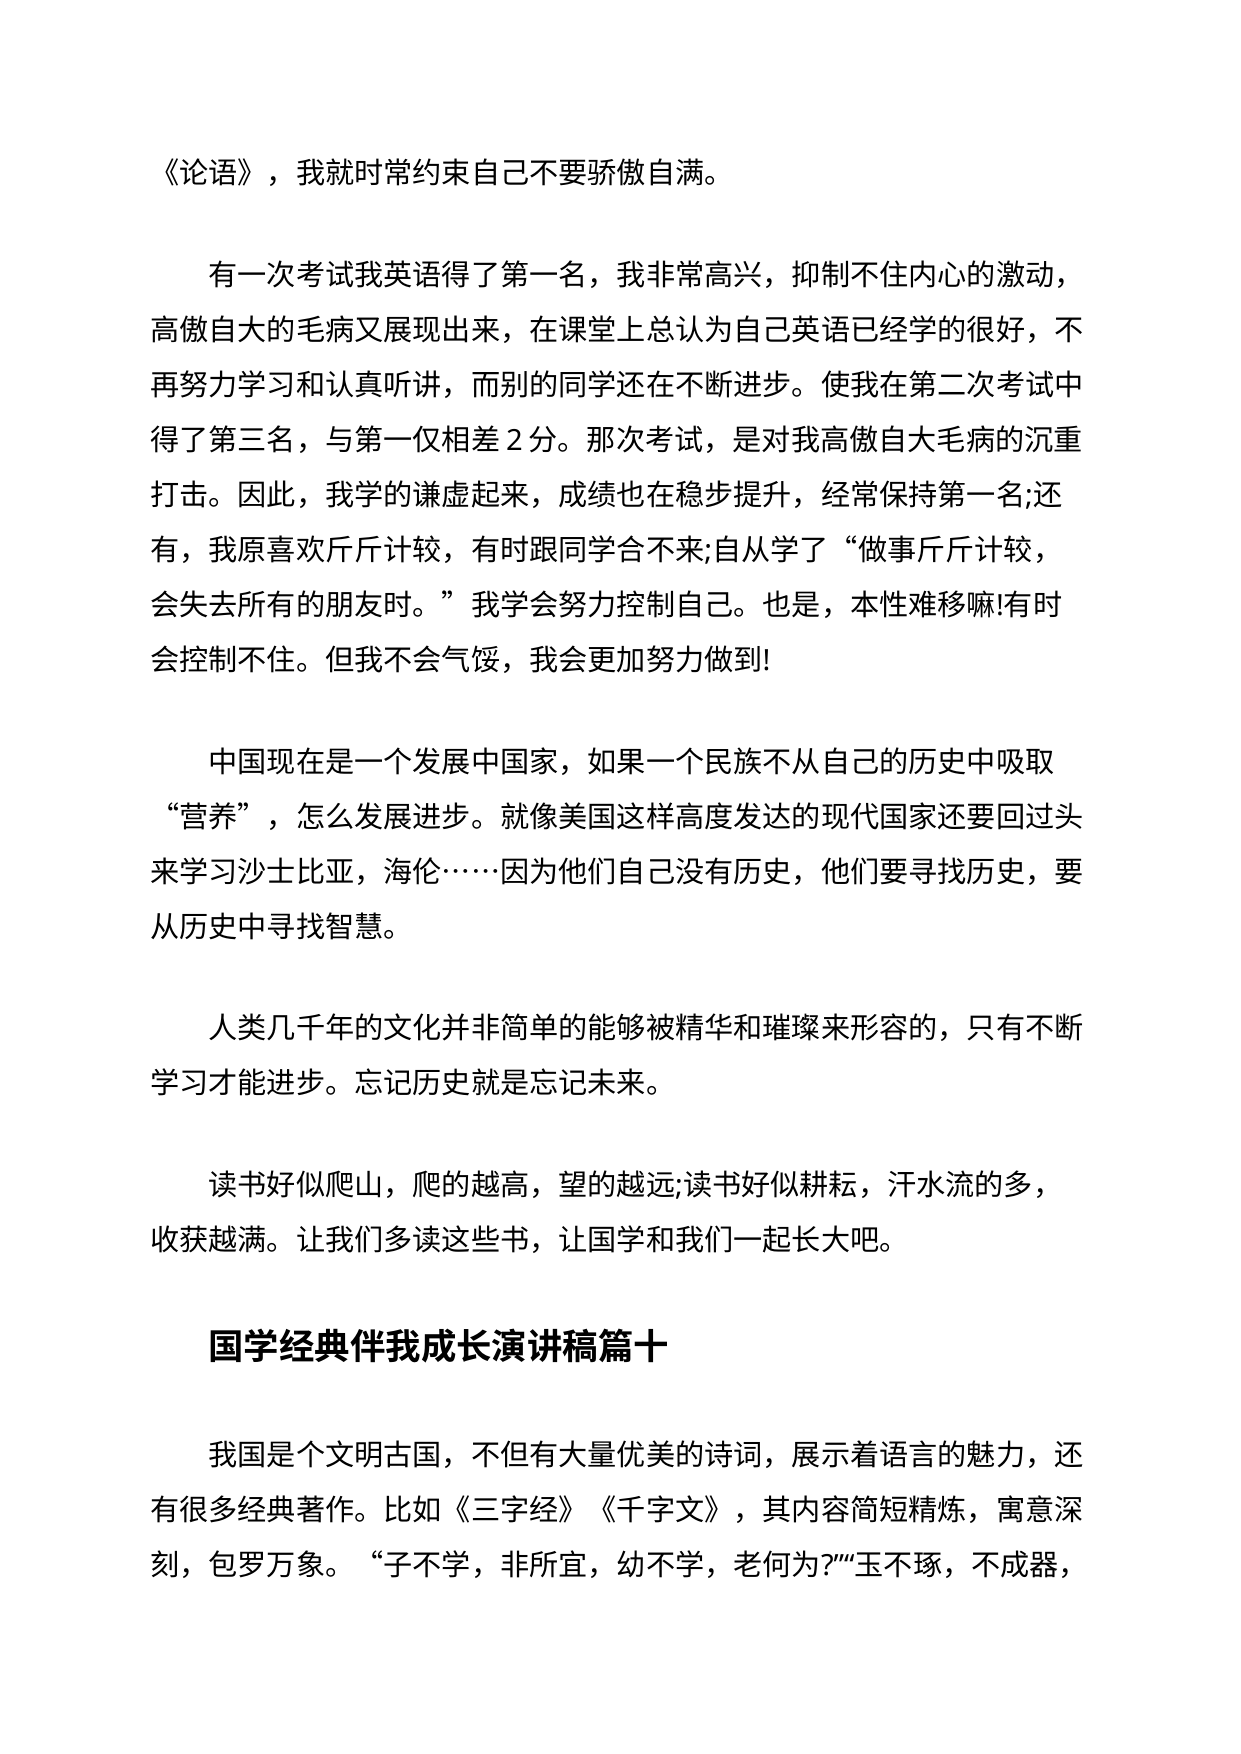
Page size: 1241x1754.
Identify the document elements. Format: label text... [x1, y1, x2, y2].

text 人类几千年的文化并非简单的能够被精华和璀璨来形容的，只有不断学习才能进步。忘记历史就是忘记未来。 [150, 1005, 1090, 1102]
text 读书好似爬山，爬的越高，望的越远;读书好似耕耘，汗水流的多，收获越满。让我们多读这些书，让国学和我们一起长大吧。 [150, 1162, 1090, 1259]
text 国学经典伴我成长演讲稿篇十 [150, 1318, 1090, 1369]
text 有一次考试我英语得了第一名，我非常高兴，抑制不住内心的激动，高傲自大的毛病又展现出来，在课堂上总认为自己英语已经学的很好，不再努力学习和认真听讲，而别的同学还在不断进步。使我在第二次考试中得了第三名，与第一仅相差2分。那次考试，是对我高傲自大毛病的沉重打击。因此，我学的谦虚起来，成绩也在稳步提升，经常保持第一名;还有，我原喜欢斤斤计较，有时跟同学合不来;自从学了“做事斤斤计较，会失去所有的朋友时。”我学会努力控制自己。也是，本性难移嘛!有时会控制不住。但我不会气馁，我会更加努力做到! [150, 252, 1090, 679]
text 中国现在是一个发展中国家，如果一个民族不从自己的历史中吸取“营养”，怎么发展进步。就像美国这样高度发达的现代国家还要回过头来学习沙士比亚，海伦……因为他们自己没有历史，他们要寻找历史，要从历史中寻找智慧。 [150, 738, 1090, 945]
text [150, 150, 1090, 192]
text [150, 1432, 1090, 1584]
